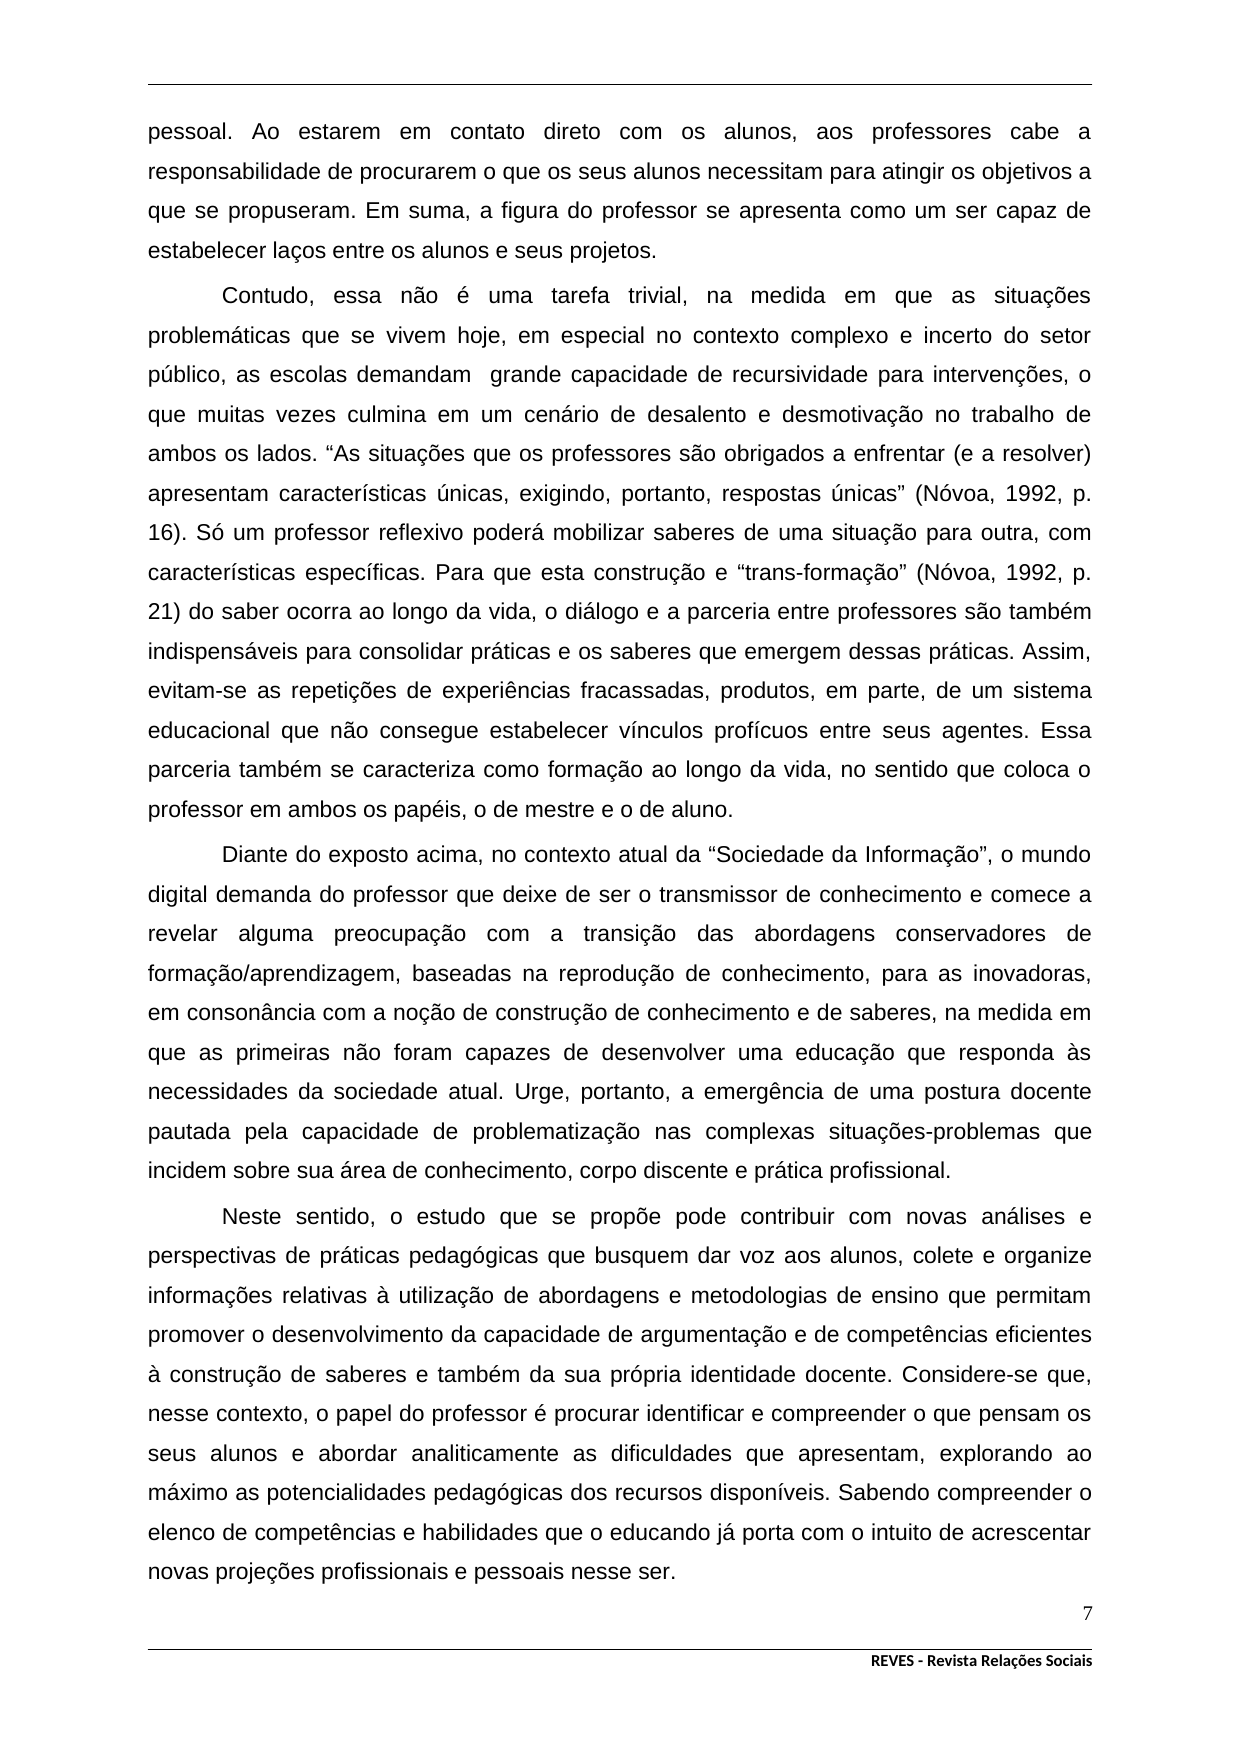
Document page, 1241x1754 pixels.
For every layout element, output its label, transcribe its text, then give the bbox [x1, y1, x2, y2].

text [148, 118, 1092, 263]
text Contudo, essa não é uma tarefa trivial, na medida em que as situações problemáticas que se vivem hoje, em especial no contexto complexo e incerto do setor público, as escolas demandam grande capacidade de recursividade para intervenções, o que muitas vezes culmina em um cenário de desalento e desmotivação no trabalho de ambos os lados. “As situações que os professores são obrigados a enfrentar (e a resolver) apresentam características únicas, exigindo, portanto, respostas únicas” (Nóvoa, 1992, p. 16). Só um professor reflexivo poderá mobilizar saberes de uma situação para outra, com características específicas. Para que esta construção e “trans-formação” (Nóvoa, 1992, p. 21) do saber ocorra ao longo da vida, o diálogo e a parceria entre professores são também indispensáveis para consolidar práticas e os saberes que emergem dessas práticas. Assim, evitam-se as repetições de experiências fracassadas, produtos, em parte, de um sistema educacional que não consegue estabelecer vínculos profícuos entre seus agentes. Essa parceria também se caracteriza como formação ao longo da vida, no sentido que coloca o professor em ambos os papéis, o de mestre e o de aluno. [148, 282, 1092, 822]
text Diante do exposto acima, no contexto atual da “Sociedade da Informação”, o mundo digital demanda do professor que deixe de ser o transmissor de conhecimento e comece a revelar alguma preocupação com a transição das abordagens conservadores de formação/aprendizagem, baseadas na reprodução de conhecimento, para as inovadoras, em consonância com a noção de construção de conhecimento e de saberes, na medida em que as primeiras não foram capazes de desenvolver uma educação que responda às necessidades da sociedade atual. Urge, portanto, a emergência de uma postura docente pautada pela capacidade de problematização nas complexas situações-problemas que incidem sobre sua área de conhecimento, corpo discente e prática profissional. [148, 841, 1092, 1183]
text Neste sentido, o estudo que se propõe pode contribuir com novas análises e perspectivas de práticas pedagógicas que busquem dar voz aos alunos, colete e organize informações relativas à utilização de abordagens e metodologias de ensino que permitam promover o desenvolvimento da capacidade de argumentação e de competências eficientes à construção de saberes e também da sua própria identidade docente. Considere-se que, nesse contexto, o papel do professor é procurar identificar e compreender o que pensam os seus alunos e abordar analiticamente as dificuldades que apresentam, explorando ao máximo as potencialidades pedagógicas dos recursos disponíveis. Sabendo compreender o elenco de competências e habilidades que o educando já porta com o intuito de acrescentar novas projeções profissionais e pessoais nesse ser. [148, 1203, 1092, 1584]
